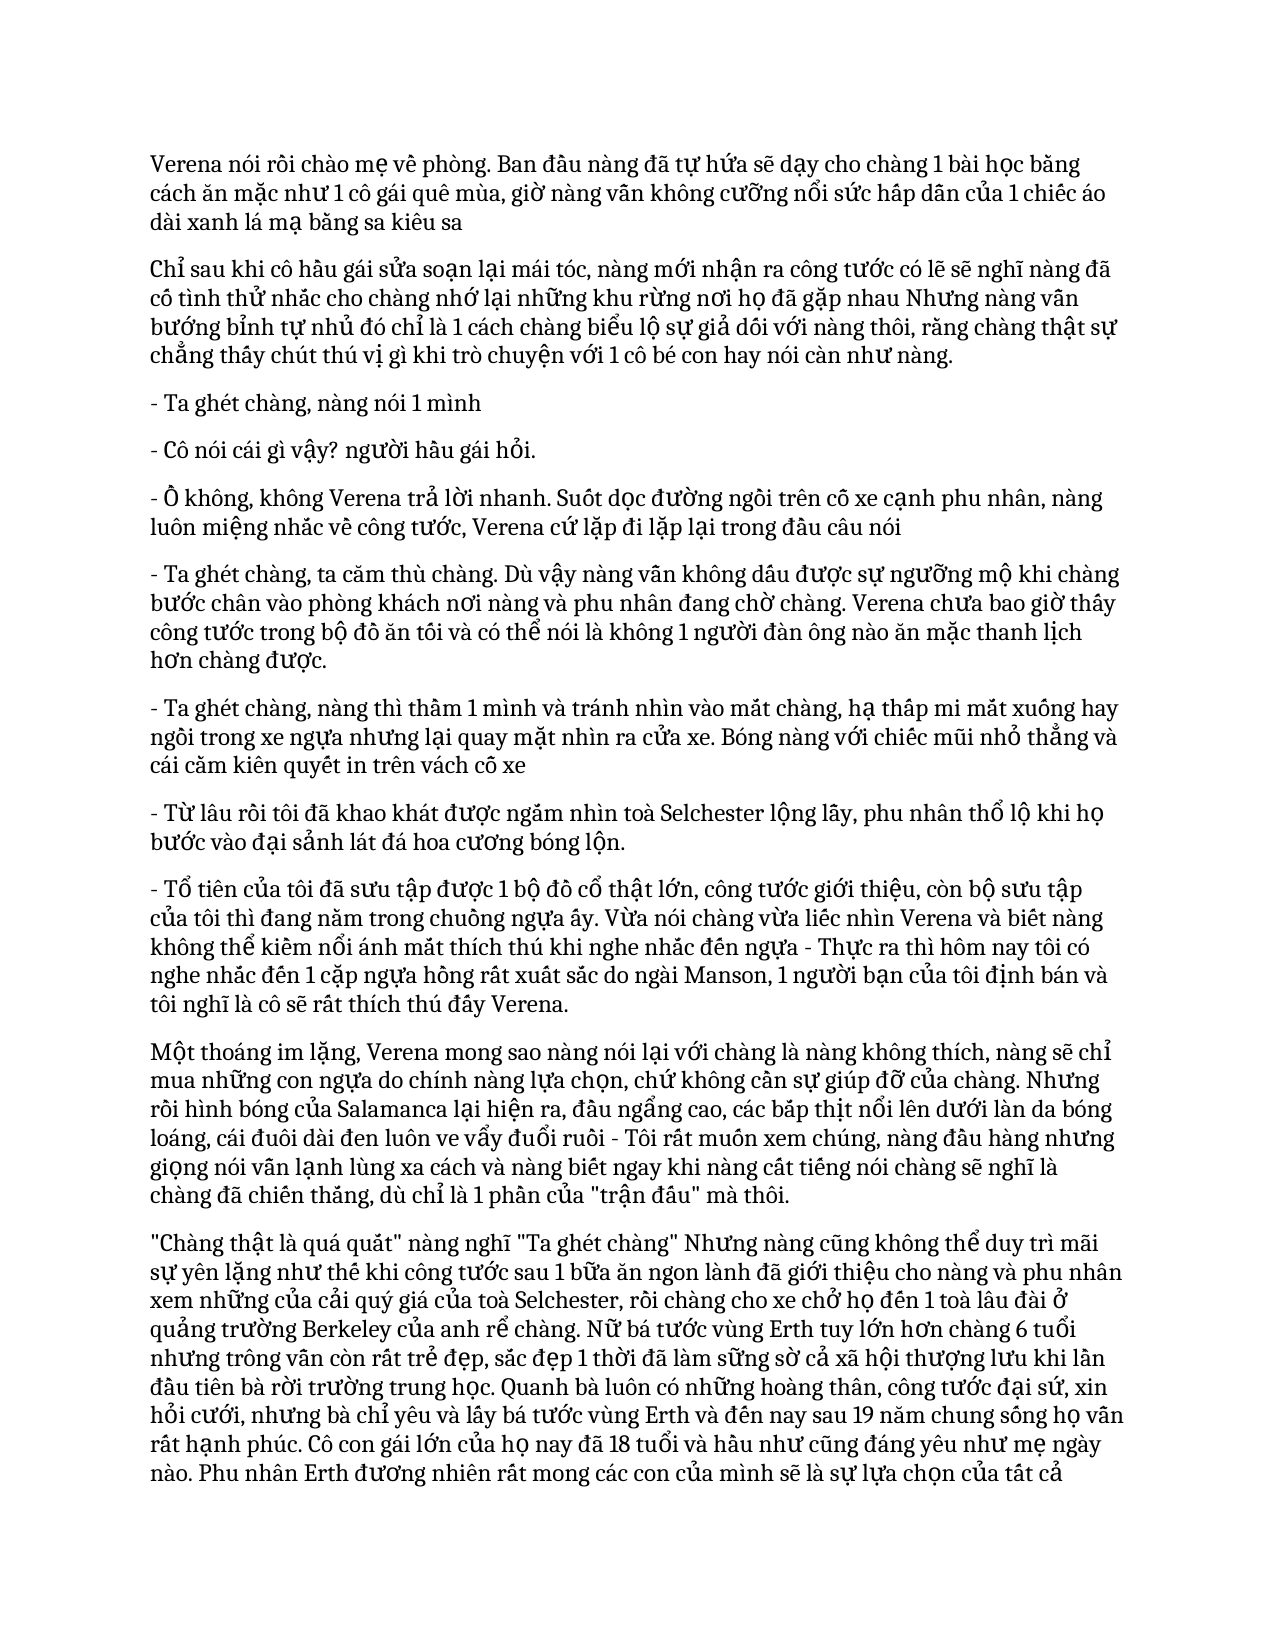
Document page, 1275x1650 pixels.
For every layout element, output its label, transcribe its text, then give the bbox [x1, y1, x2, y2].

text - Ta ghét chàng, nàng nói 1 mình [150, 389, 1125, 417]
text - Ta ghét chàng, nàng thì thầm 1 mình và tránh nhìn vào mắt chàng, hạ thấp mi mắt xuống hay ngồi trong xe ngựa nhưng lại quay mặt nhìn ra cửa xe. Bóng nàng với chiếc mũi nhỏ thẳng và cái cằm kiên quyết in trên vách cỗ xe [150, 694, 1125, 780]
text - Ta ghét chàng, ta căm thù chàng. Dù vậy nàng vẫn không dấu được sự ngưỡng mộ khi chàng bước chân vào phòng khách nơi nàng và phu nhân đang chờ chàng. Verena chưa bao giờ thấy công tước trong bộ đồ ăn tối và có thể nói là không 1 người đàn ông nào ăn mặc thanh lịch hơn chàng được. [150, 560, 1125, 675]
text - Ồ không, không Verena trả lời nhanh. Suốt dọc đường ngồi trên cỗ xe cạnh phu nhân, nàng luôn miệng nhắc về công tước, Verena cứ lặp đi lặp lại trong đầu câu nói [150, 484, 1125, 541]
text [150, 1229, 1125, 1487]
text Chỉ sau khi cô hầu gái sửa soạn lại mái tóc, nàng mới nhận ra công tước có lẽ sẽ nghĩ nàng đã cố tình thử nhắc cho chàng nhớ lại những khu rừng nơi họ đã gặp nhau Nhưng nàng vẫn bướng bỉnh tự nhủ đó chỉ là 1 cách chàng biểu lộ sự giả dối với nàng thôi, rằng chàng thật sự chẳng thấy chút thú vị gì khi trò chuyện với 1 cô bé con hay nói càn như nàng. [150, 255, 1125, 370]
text - Tổ tiên của tôi đã sưu tập được 1 bộ đồ cổ thật lớn, công tước giới thiệu, còn bộ sưu tập của tôi thì đang nằm trong chuồng ngựa ấy. Vừa nói chàng vừa liếc nhìn Verena và biết nàng không thể kiềm nổi ánh mắt thích thú khi nghe nhắc đến ngựa - Thực ra thì hôm nay tôi có nghe nhắc đến 1 cặp ngựa hồng rất xuất sắc do ngài Manson, 1 người bạn của tôi định bán và tôi nghĩ là cô sẽ rất thích thú đấy Verena. [150, 875, 1125, 1019]
text - Cô nói cái gì vậy? người hầu gái hỏi. [150, 436, 1125, 465]
text Một thoáng im lặng, Verena mong sao nàng nói lại với chàng là nàng không thích, nàng sẽ chỉ mua những con ngựa do chính nàng lựa chọn, chứ không cần sự giúp đỡ của chàng. Nhưng rồi hình bóng của Salamanca lại hiện ra, đầu ngẩng cao, các bắp thịt nổi lên dưới làn da bóng loáng, cái đuôi dài đen luôn ve vẩy đuổi ruồi - Tôi rất muốn xem chúng, nàng đầu hàng nhưng giọng nói vẫn lạnh lùng xa cách và nàng biết ngay khi nàng cất tiếng nói chàng sẽ nghĩ là chàng đã chiến thắng, dù chỉ là 1 phần của "trận đấu" mà thôi. [150, 1037, 1125, 1210]
text - Từ lâu rồi tôi đã khao khát được ngắm nhìn toà Selchester lộng lẫy, phu nhân thổ lộ khi họ bước vào đại sảnh lát đá hoa cương bóng lộn. [150, 799, 1125, 856]
text Verena nói rồi chào mẹ về phòng. Ban đầu nàng đã tự hứa sẽ dạy cho chàng 1 bài học bằng cách ăn mặc như 1 cô gái quê mùa, giờ nàng vẫn không cưỡng nổi sức hấp dẫn của 1 chiếc áo dài xanh lá mạ bằng sa kiêu sa [150, 150, 1125, 236]
